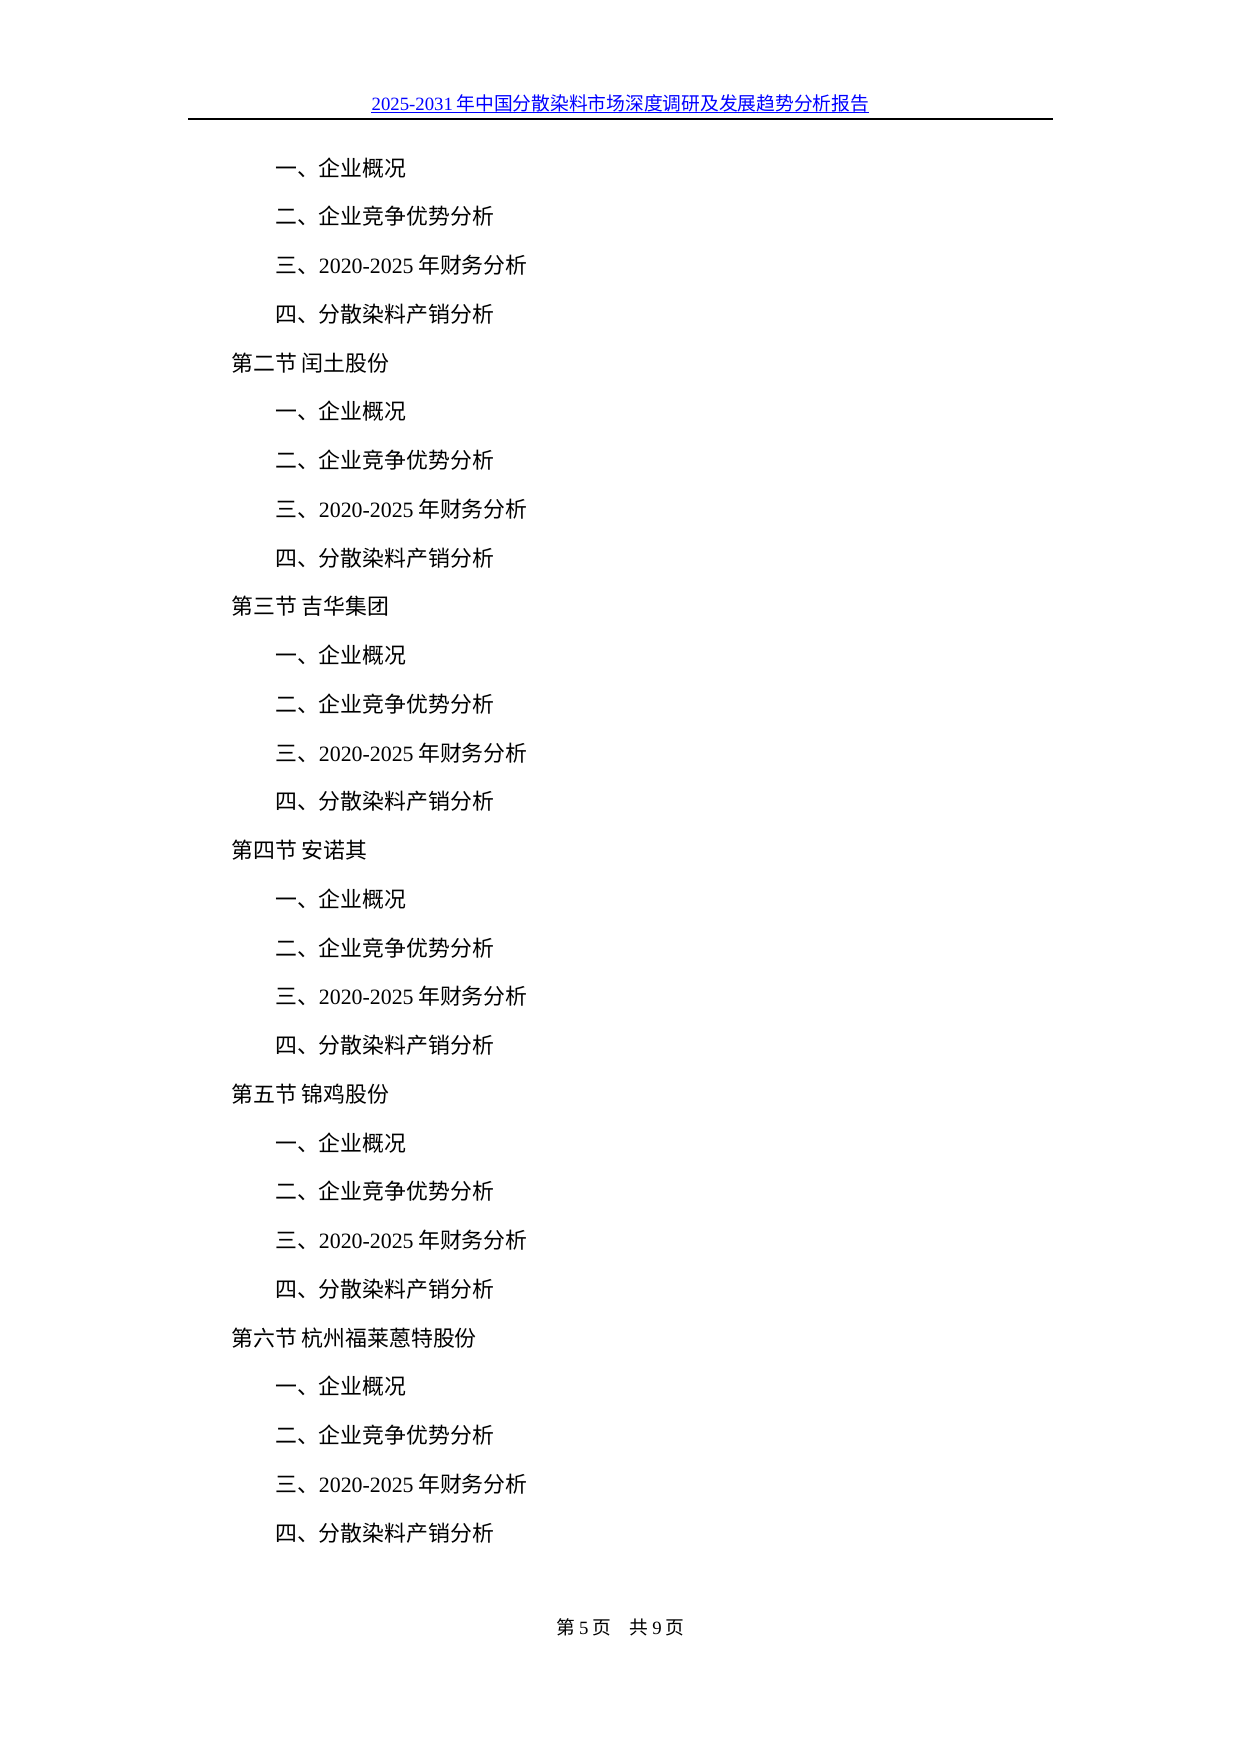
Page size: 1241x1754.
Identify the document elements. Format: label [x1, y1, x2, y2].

text [187, 150, 1053, 1548]
